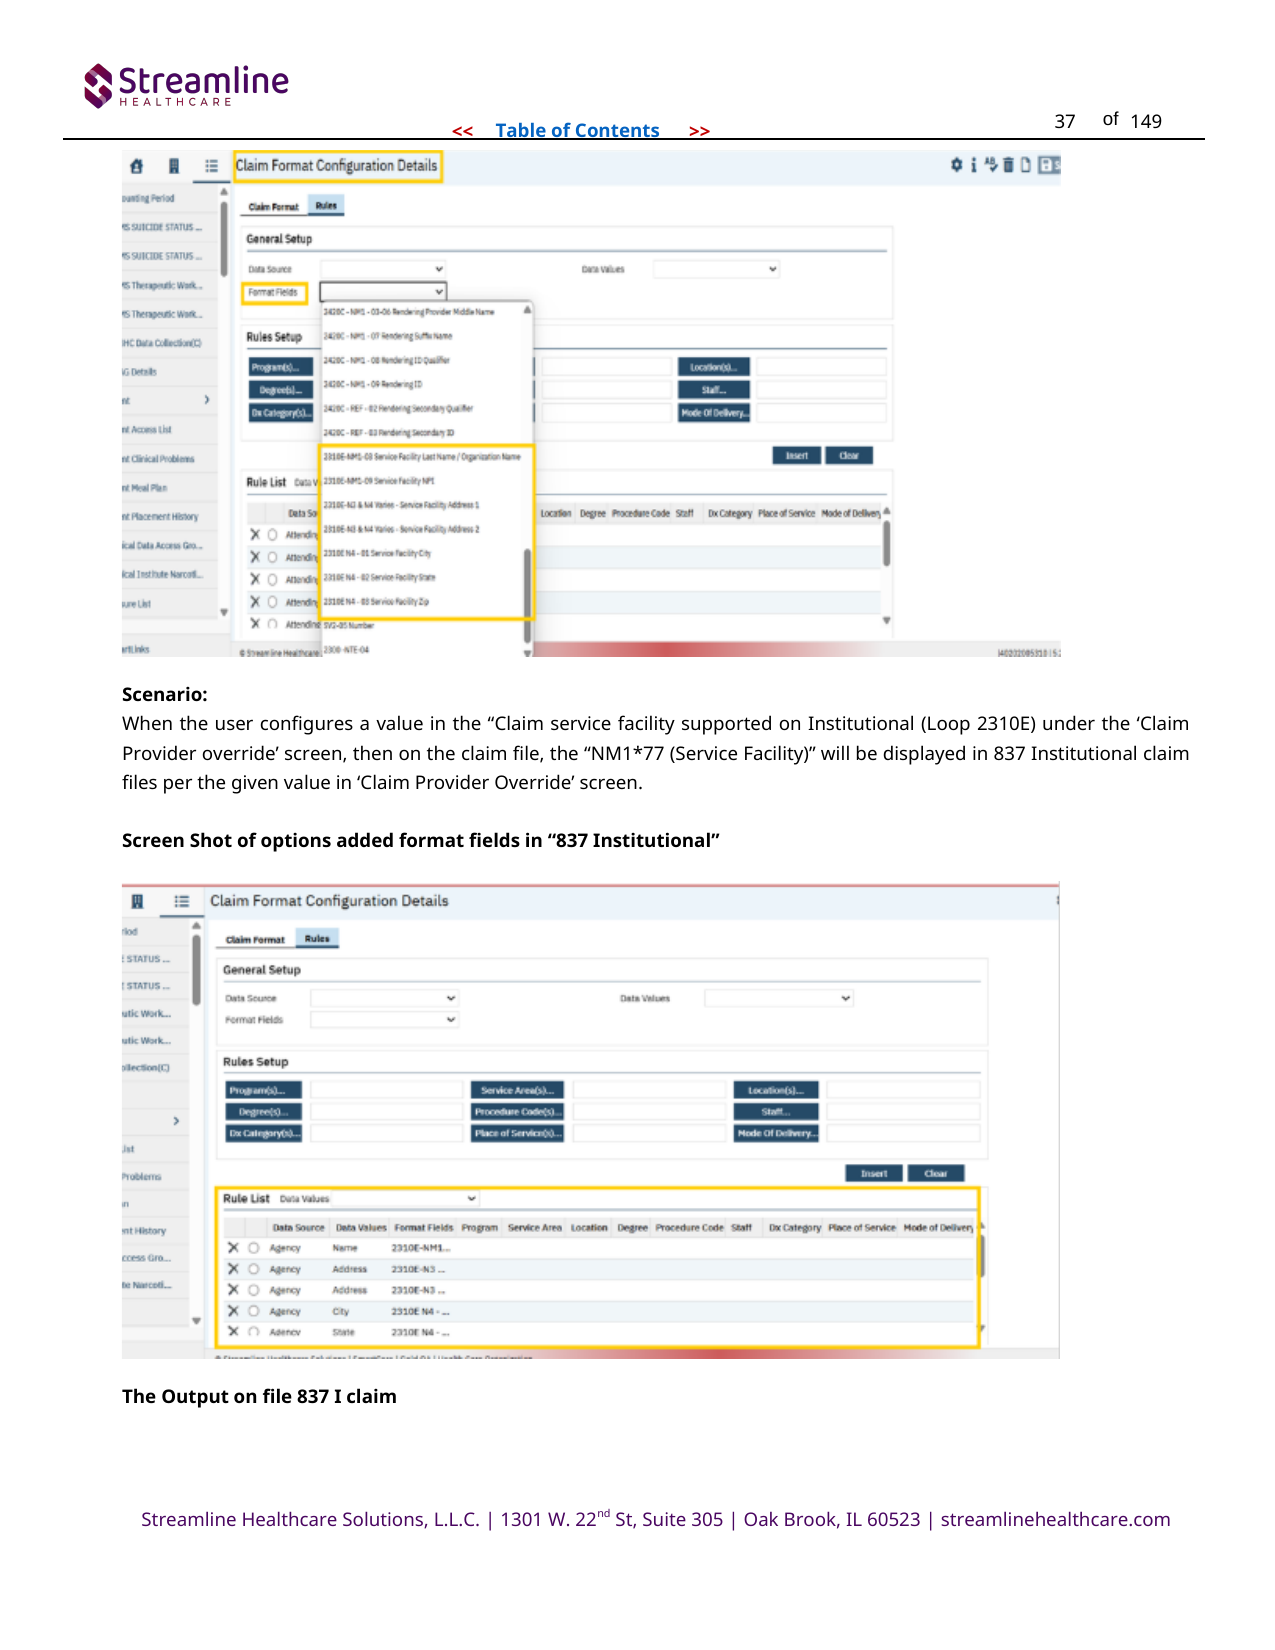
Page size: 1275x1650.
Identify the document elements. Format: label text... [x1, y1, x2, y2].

picture [121, 150, 1061, 657]
picture [71, 41, 302, 131]
text Scenario: [122, 681, 1191, 707]
text The Output on file 837 I claim [122, 1383, 1191, 1409]
text When the user configures a value in the “Claim service facility supported on Institutional (Loop 2310E) under the ‘Claim Provider override’ screen, then on the claim file, the “NM1*77 (Service Facility)” will be displayed in 837 Institutional claim files per the given value in ‘Claim Provider Override’ screen. [122, 711, 1191, 794]
picture [121, 881, 1061, 1359]
text Screen Shot of options added format fields in “837 Institutional” [122, 828, 1191, 853]
